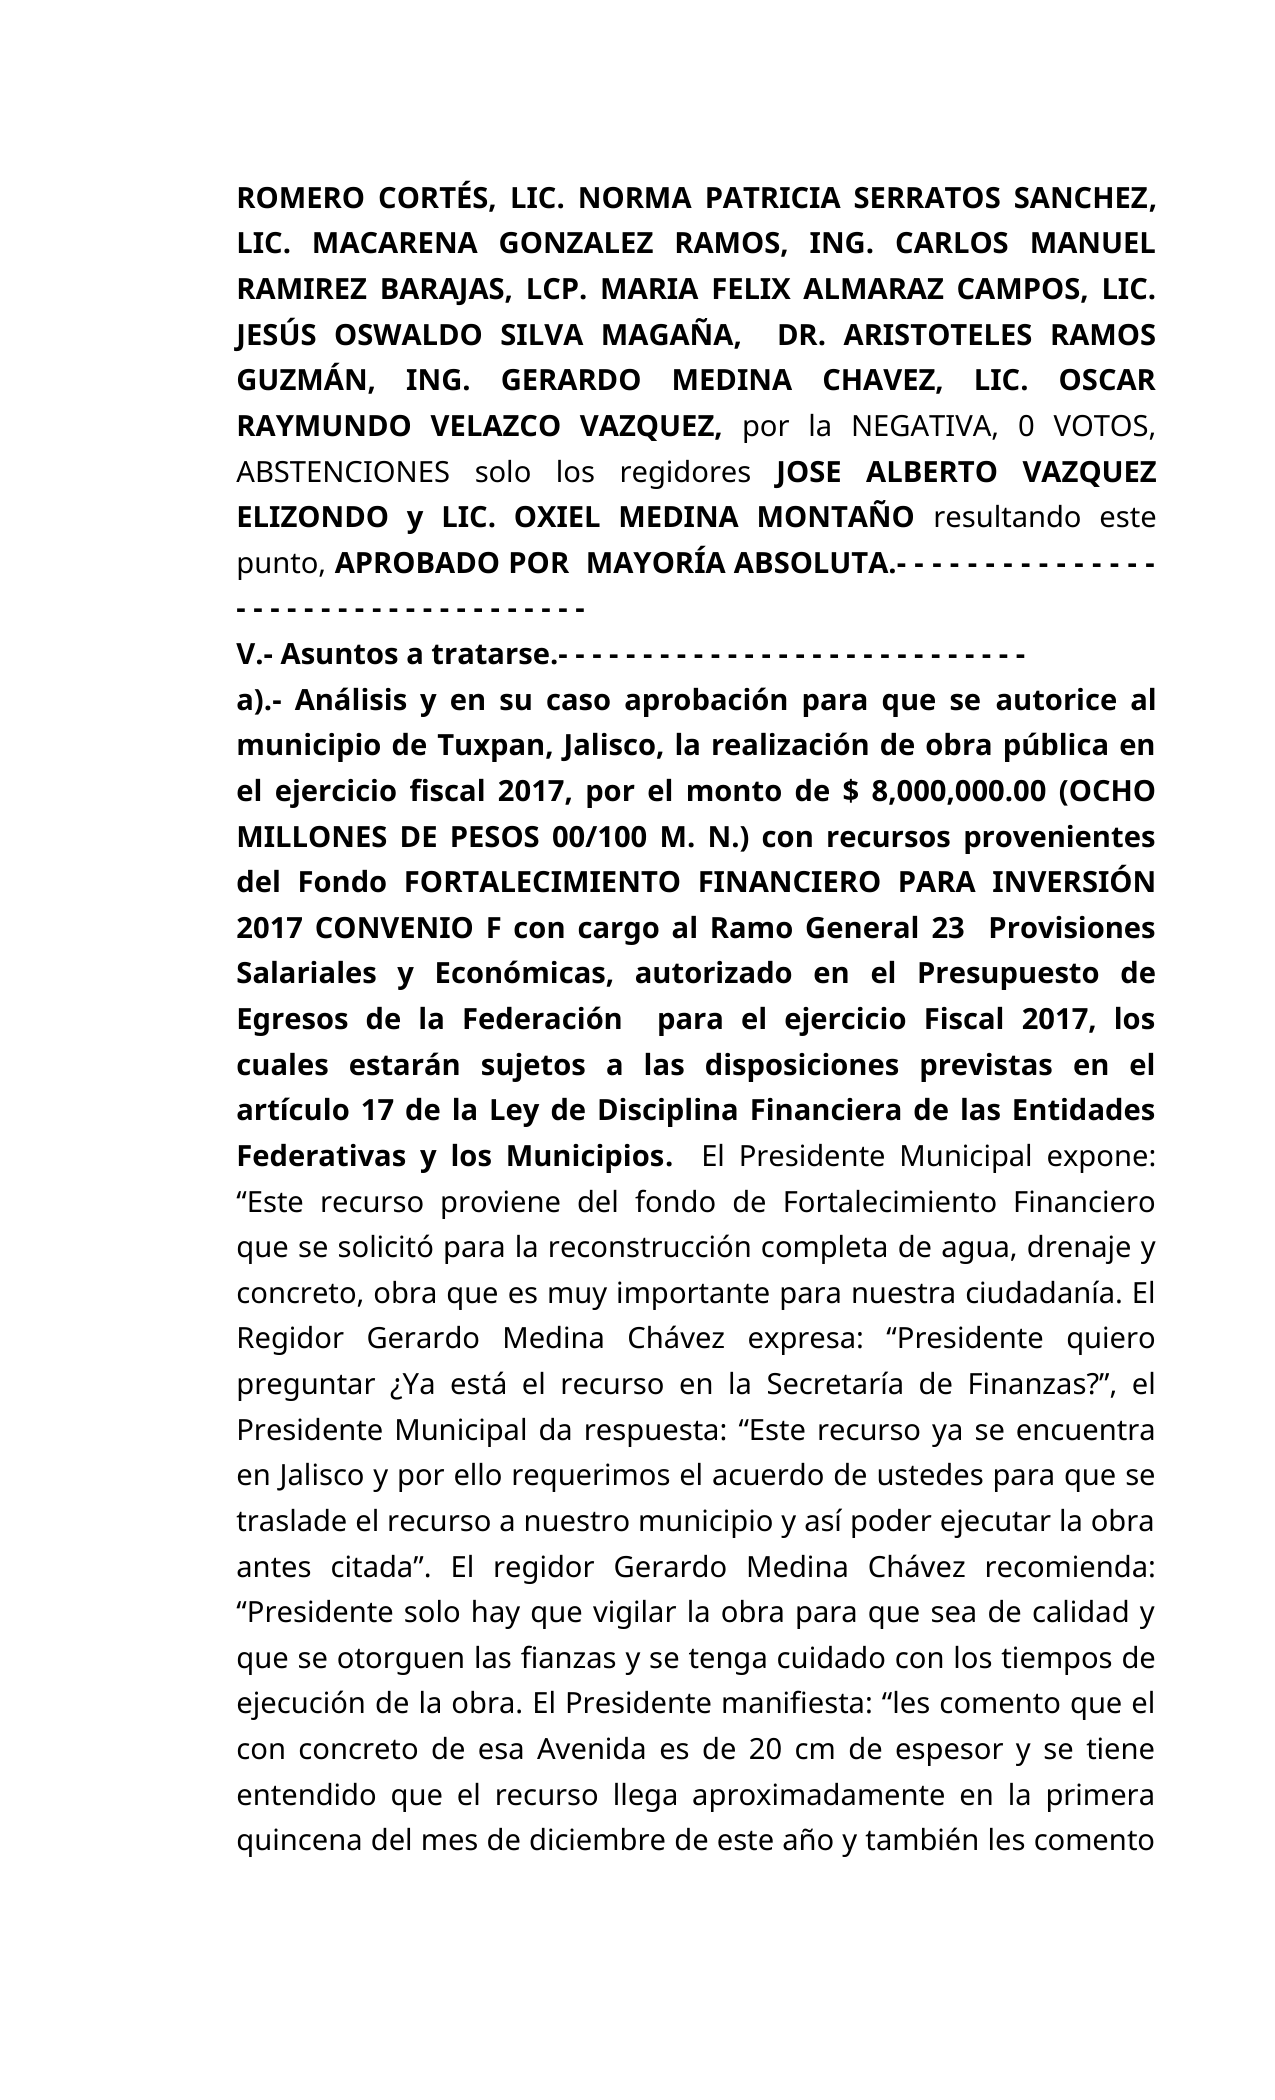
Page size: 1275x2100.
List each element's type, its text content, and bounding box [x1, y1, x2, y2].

text V.- Asuntos a tratarse.- - - - - - - - - - - - - - - - - - - - - - - - - - - - [236, 633, 1157, 673]
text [236, 177, 1157, 627]
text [236, 679, 1157, 1859]
